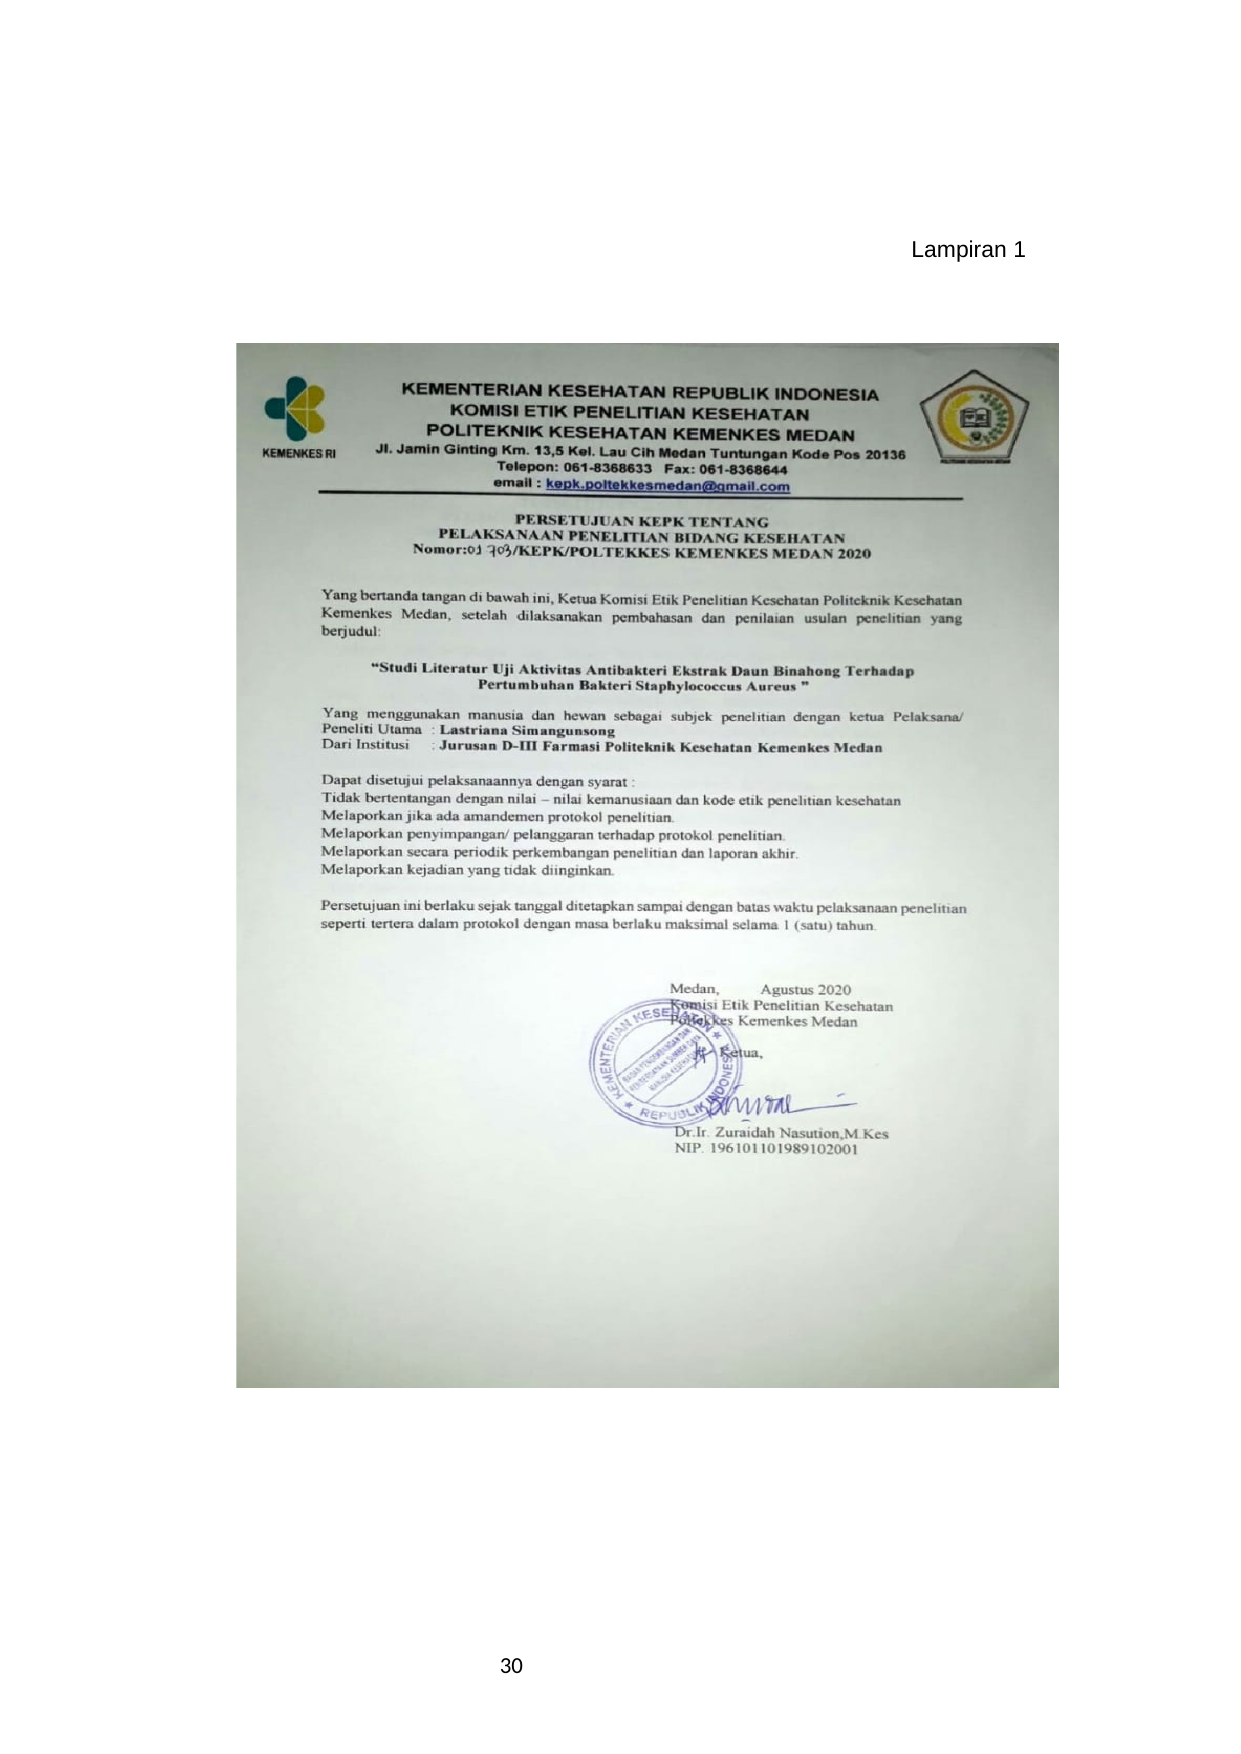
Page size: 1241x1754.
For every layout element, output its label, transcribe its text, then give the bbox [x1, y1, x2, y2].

picture [236, 343, 1059, 1388]
text Lampiran 1 [236, 236, 1063, 263]
